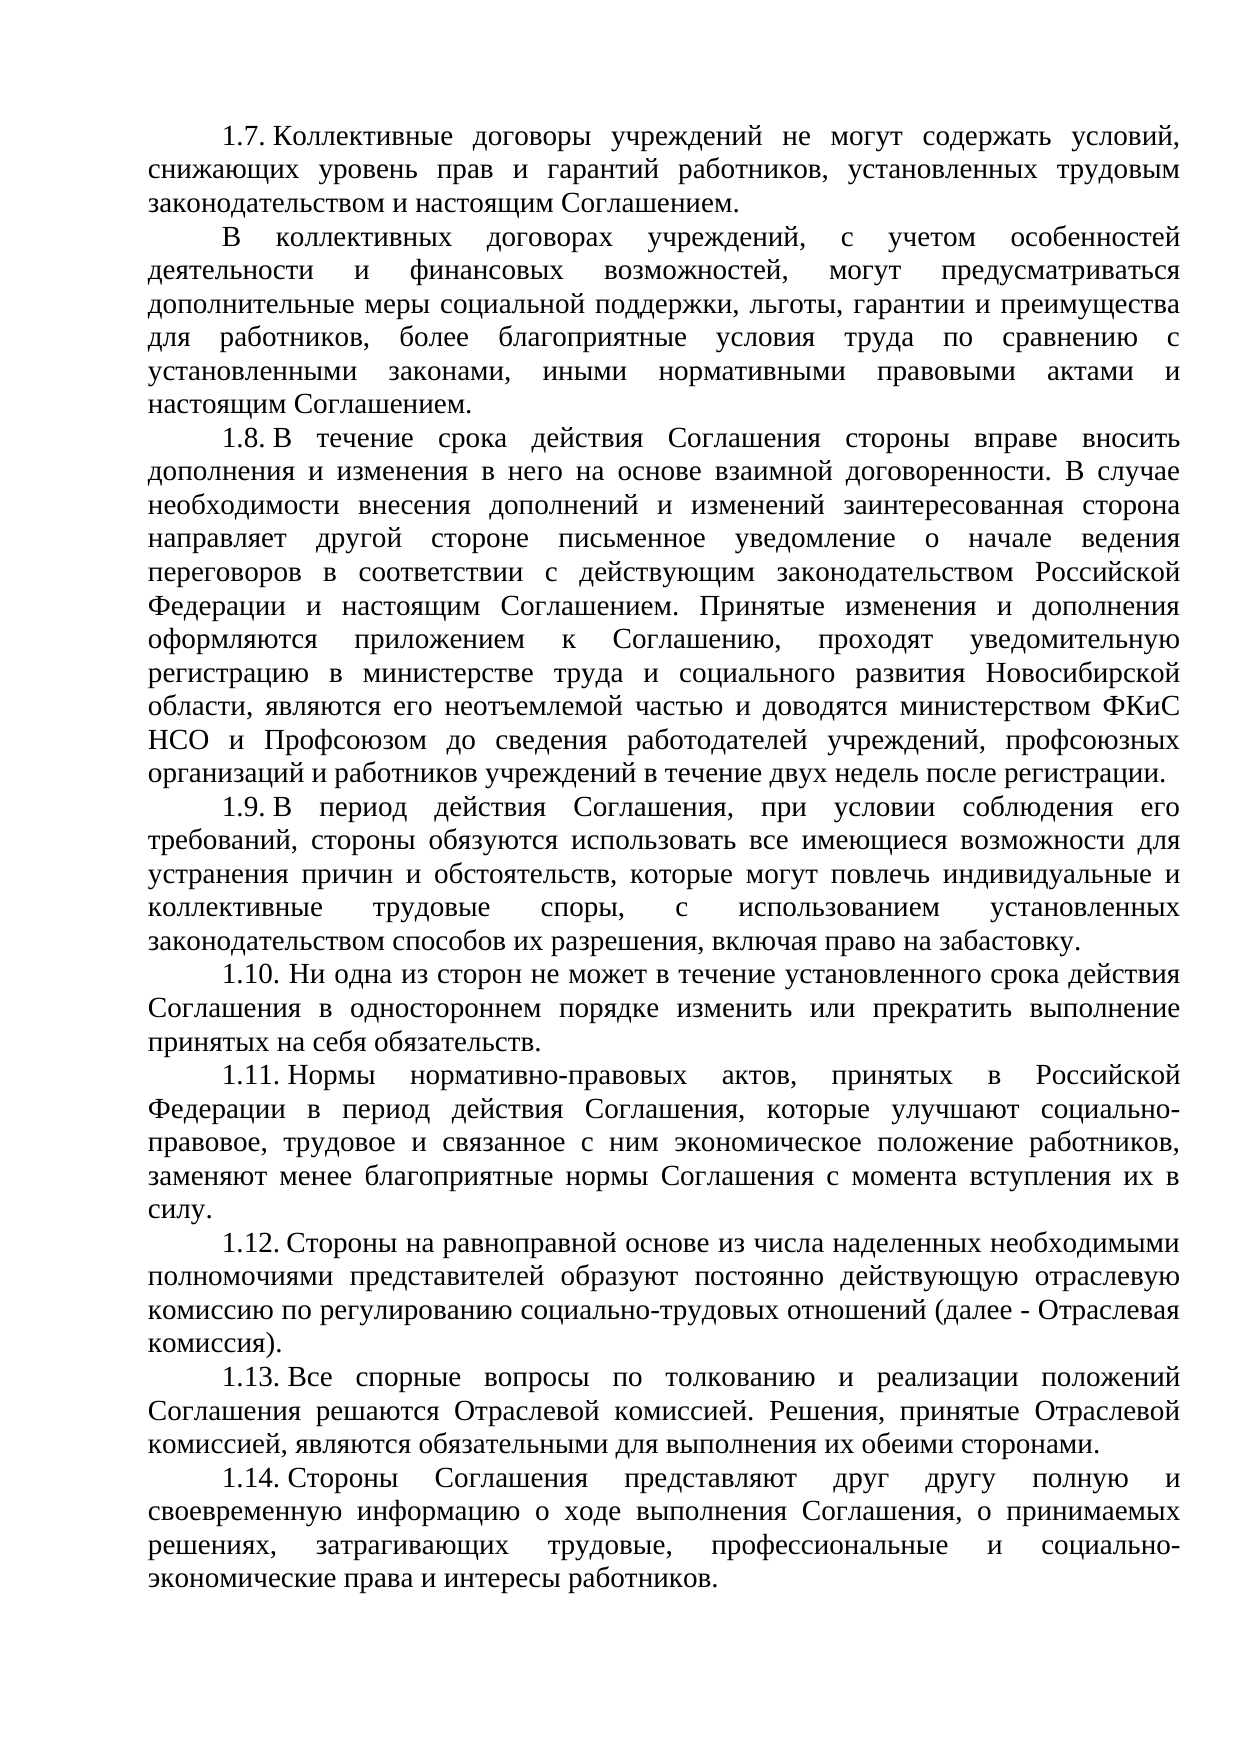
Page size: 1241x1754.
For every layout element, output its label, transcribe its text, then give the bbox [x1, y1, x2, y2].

text 1.8. В течение срока действия Соглашения стороны вправе вносить дополнения и изменения в него на основе взаимной договоренности. В случае необходимости внесения дополнений и изменений заинтересованная сторона направляет другой стороне письменное уведомление о начале ведения переговоров в соответствии с действующим законодательством Российской Федерации и настоящим Соглашением. Принятые изменения и дополнения оформляются приложением к Соглашению, проходят уведомительную регистрацию в министерстве труда и социального развития Новосибирской области, являются его неотъемлемой частью и доводятся министерством ФКиС НСО и Профсоюзом до сведения работодателей учреждений, профсоюзных организаций и работников учреждений в течение двух недель после регистрации. [148, 420, 1181, 789]
text 1.11. Нормы нормативно-правовых актов, принятых в Российской Федерации в период действия Соглашения, которые улучшают социально-правовое, трудовое и связанное с ним экономическое положение работников, заменяют менее благоприятные нормы Соглашения с момента вступления их в силу. [148, 1057, 1181, 1225]
text В коллективных договорах учреждений, с учетом особенностей деятельности и финансовых возможностей, могут предусматриваться дополнительные меры социальной поддержки, льготы, гарантии и преимущества для работников, более благоприятные условия труда по сравнению с установленными законами, иными нормативными правовыми актами и настоящим Соглашением. [148, 219, 1181, 420]
text 1.10. Ни одна из сторон не может в течение установленного срока действия Соглашения в одностороннем порядке изменить или прекратить выполнение принятых на себя обязательств. [148, 957, 1181, 1057]
text 1.14. Стороны Соглашения представляют друг другу полную и своевременную информацию о ходе выполнения Соглашения, о принимаемых решениях, затрагивающих трудовые, профессиональные и социально-экономические права и интересы работников. [148, 1460, 1181, 1594]
text 1.12. Стороны на равноправной основе из числа наделенных необходимыми полномочиями представителей образуют постоянно действующую отраслевую комиссию по регулированию социально-трудовых отношений (далее - Отраслевая комиссия). [148, 1225, 1181, 1359]
text 1.13. Все спорные вопросы по толкованию и реализации положений Соглашения решаются Отраслевой комиссией. Решения, принятые Отраслевой комиссией, являются обязательными для выполнения их обеими сторонами. [148, 1359, 1181, 1460]
text 1.9. В период действия Соглашения, при условии соблюдения его требований, стороны обязуются использовать все имеющиеся возможности для устранения причин и обстоятельств, которые могут повлечь индивидуальные и коллективные трудовые споры, с использованием установленных законодательством способов их разрешения, включая право на забастовку. [148, 789, 1181, 957]
text 1.7. Коллективные договоры учреждений не могут содержать условий, снижающих уровень прав и гарантий работников, установленных трудовым законодательством и настоящим Соглашением. [148, 118, 1181, 219]
